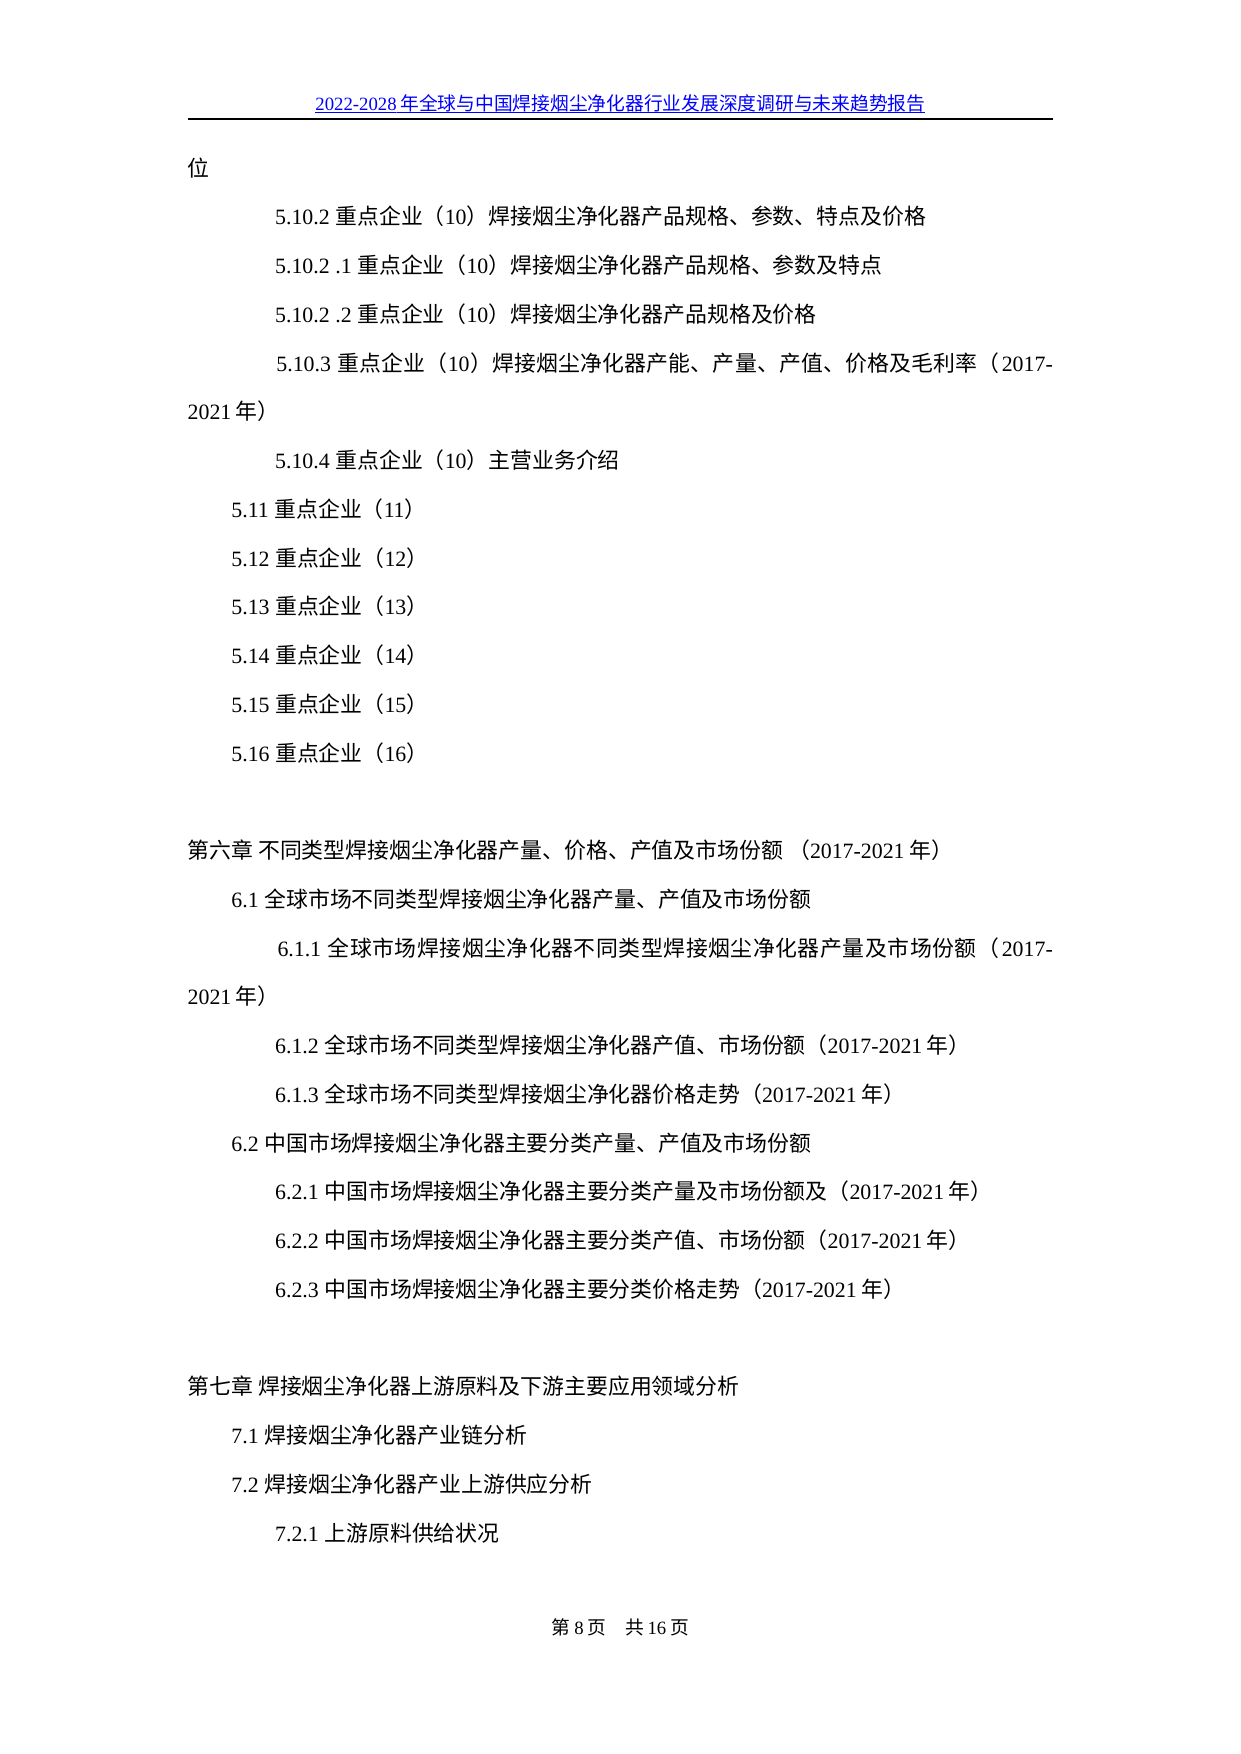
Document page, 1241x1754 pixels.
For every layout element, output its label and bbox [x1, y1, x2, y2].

text [187, 150, 1053, 1548]
